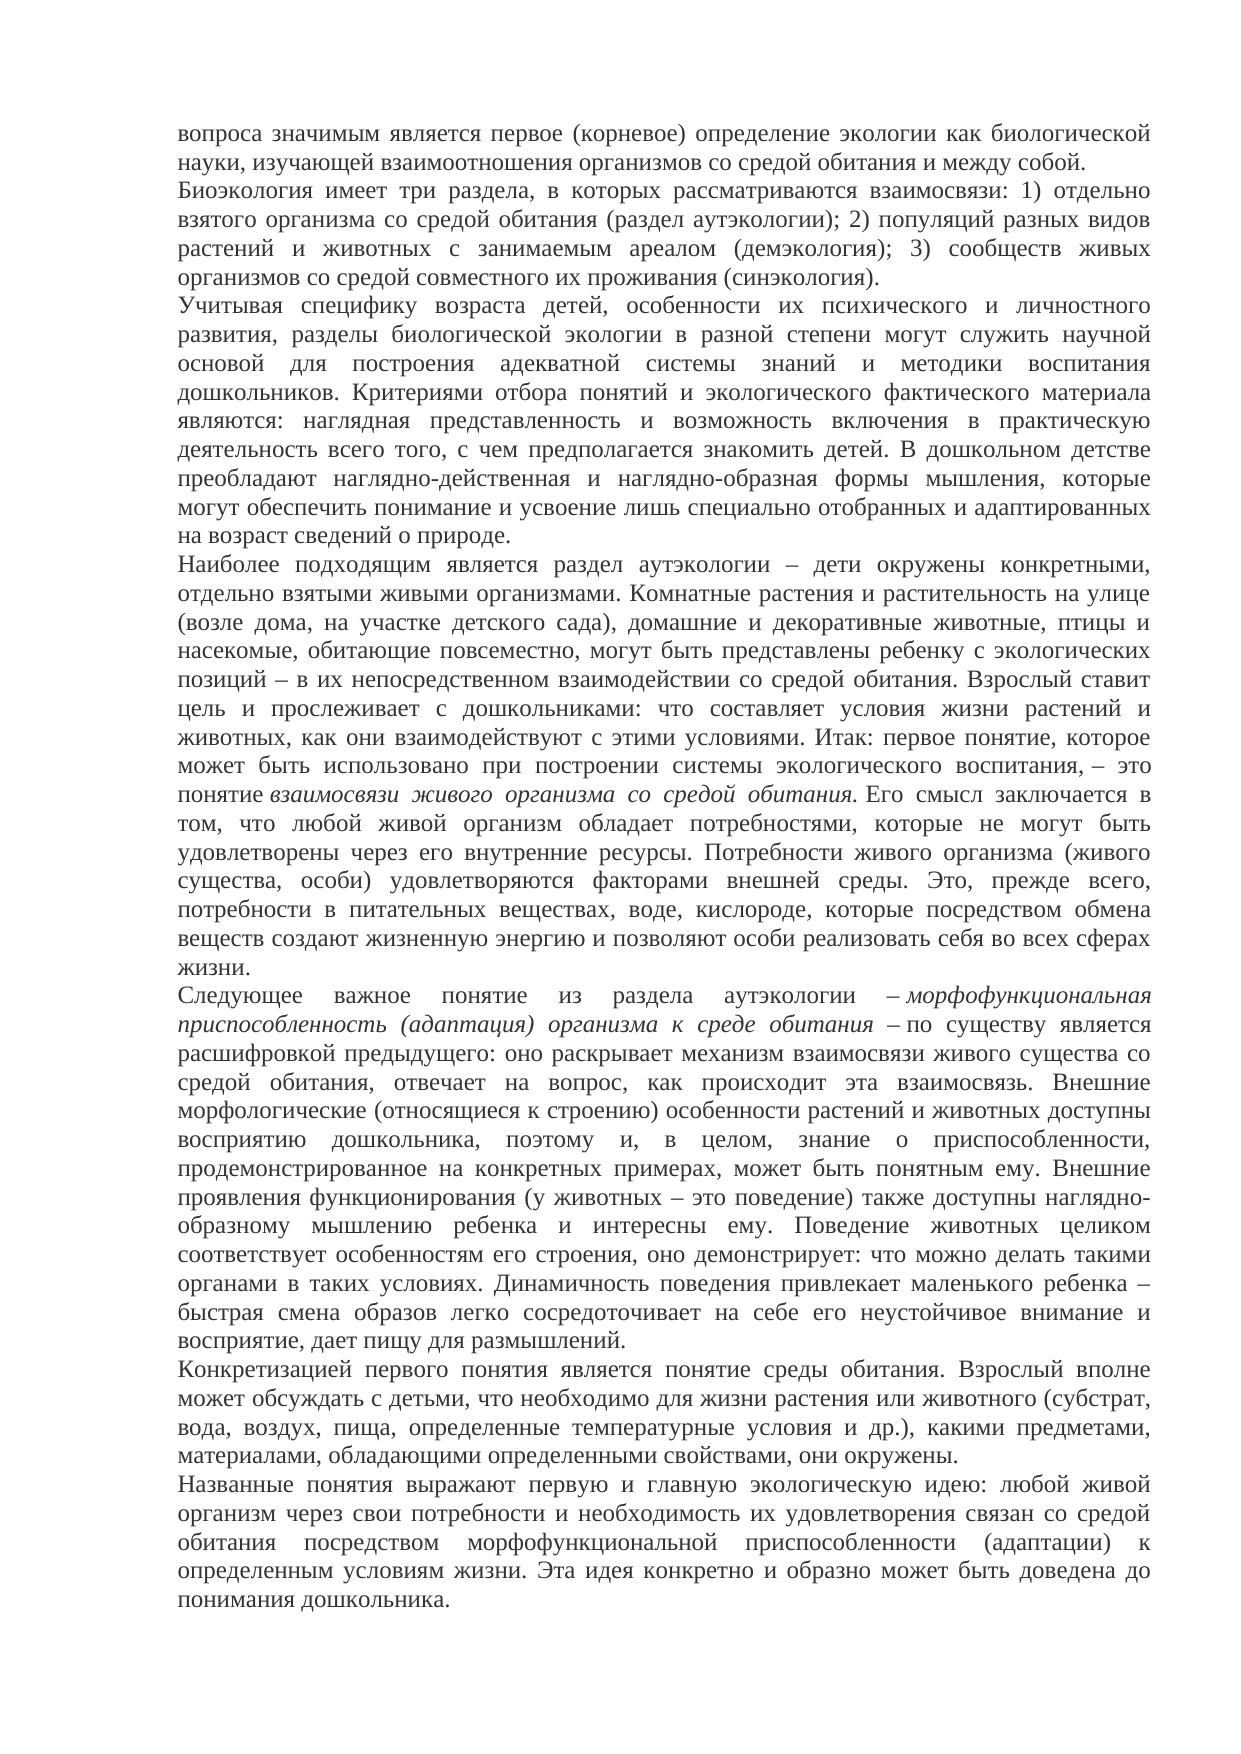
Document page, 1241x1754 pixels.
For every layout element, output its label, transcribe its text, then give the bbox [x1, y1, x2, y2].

text Наиболее подходящим является раздел аутэкологии – дети окружены конкретными, отдельно взятыми живыми организмами. Комнатные растения и растительность на улице (возле дома, на участке детского сада), домашние и декоративные животные, птицы и насекомые, обитающие повсеместно, могут быть представлены ребенку с экологических позиций – в их непосредственном взаимодействии со средой обитания. Взрослый ставит цель и прослеживает с дошкольниками: что составляет условия жизни растений и животных, как они взаимодействуют с этими условиями. Итак: первое понятие, которое может быть использовано при построении системы экологического воспитания, – это понятие взаимосвязи живого организма со средой обитания. Его смысл заключается в том, что любой живой организм обладает потребностями, которые не могут быть удовлетворены через его внутренние ресурсы. Потребности живого организма (живого существа, особи) удовлетворяются факторами внешней среды. Это, прежде всего, потребности в питательных веществах, воде, кислороде, которые посредством обмена веществ создают жизненную энергию и позволяют особи реализовать себя во всех сферах жизни. [177, 549, 1152, 981]
text Конкретизацией первого понятия является понятие среды обитания. Взрослый вполне может обсуждать с детьми, что необходимо для жизни растения или животного (субстрат, вода, воздух, пища, определенные температурные условия и др.), какими предметами, материалами, обладающими определенными свойствами, они окружены. [177, 1354, 1152, 1469]
text Учитывая специфику возраста детей, особенности их психического и личностного развития, разделы биологической экологии в разной степени могут служить научной основой для построения адекватной системы знаний и методики воспитания дошкольников. Критериями отбора понятий и экологического фактического материала являются: наглядная представленность и возможность включения в практическую деятельность всего того, с чем предполагается знакомить детей. В дошкольном детстве преобладают наглядно-действенная и наглядно-образная формы мышления, которые могут обеспечить понимание и усвоение лишь специально отобранных и адаптированных на возраст сведений о природе. [177, 291, 1152, 549]
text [177, 118, 1152, 176]
text Следующее важное понятие из раздела аутэкологии – морфофункциональная приспособленность (адаптация) организма к среде обитания – по существу является расшифровкой предыдущего: оно раскрывает механизм взаимосвязи живого существа со средой обитания, отвечает на вопрос, как происходит эта взаимосвязь. Внешние морфологические (относящиеся к строению) особенности растений и животных доступны восприятию дошкольника, поэтому и, в целом, знание о приспособленности, продемонстрированное на конкретных примерах, может быть понятным ему. Внешние проявления функционирования (у животных – это поведение) также доступны наглядно-образному мышлению ребенка и интересны ему. Поведение животных целиком соответствует особенностям его строения, оно демонстрирует: что можно делать такими органами в таких условиях. Динамичность поведения привлекает маленького ребенка – быстрая смена образов легко сосредоточивает на себе его неустойчивое внимание и восприятие, дает пищу для размышлений. [177, 981, 1152, 1354]
text Биоэкология имеет три раздела, в которых рассматриваются взаимосвязи: 1) отдельно взятого организма со средой обитания (раздел аутэкологии); 2) популяций разных видов растений и животных с занимаемым ареалом (демэкология); 3) сообществ живых организмов со средой совместного их проживания (синэкология). [177, 176, 1152, 291]
text Названные понятия выражают первую и главную экологическую идею: любой живой организм через свои потребности и необходимость их удовлетворения связан со средой обитания посредством морфофункциональной приспособленности (адаптации) к определенным условиям жизни. Эта идея конкретно и образно может быть доведена до понимания дошкольника. [177, 1469, 1152, 1613]
